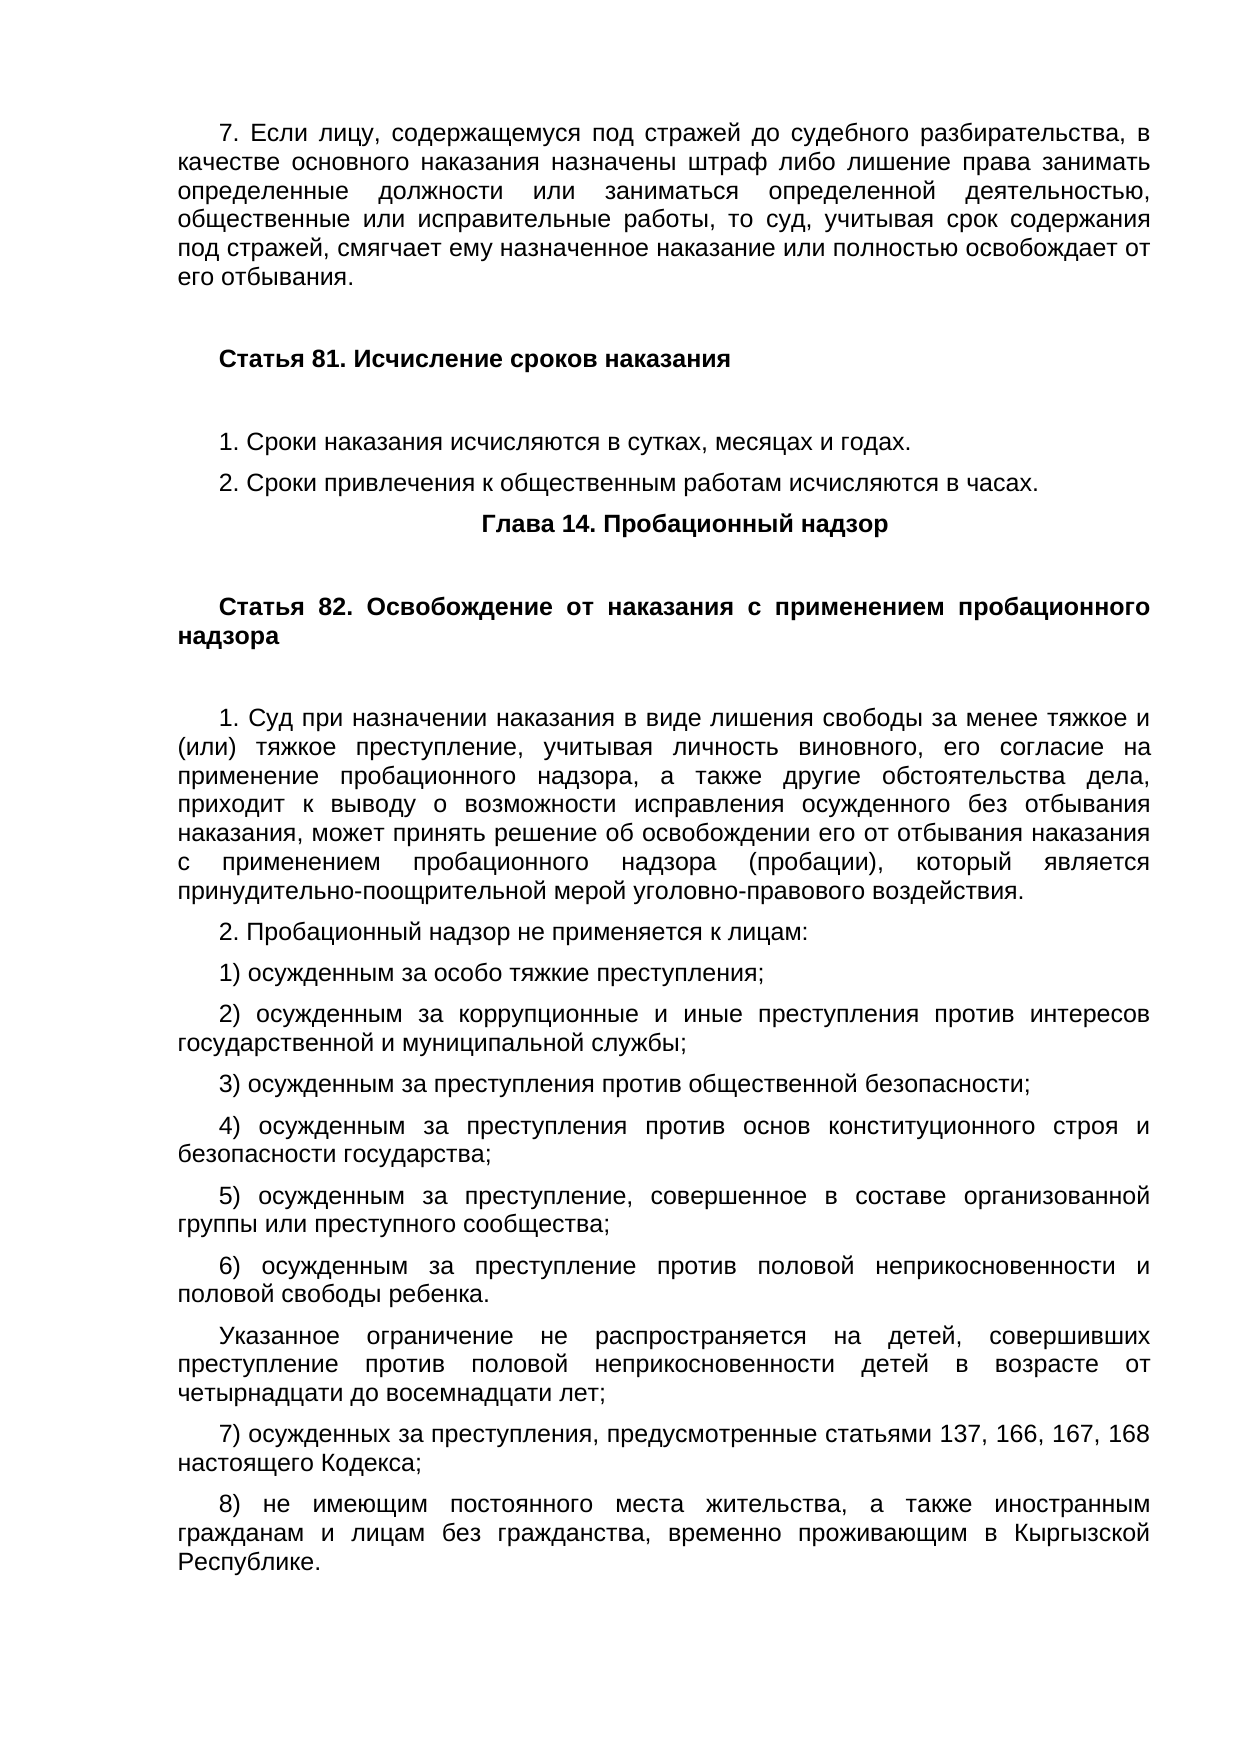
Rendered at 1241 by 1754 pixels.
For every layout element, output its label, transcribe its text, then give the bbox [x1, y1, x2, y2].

text 7. Если лицу, содержащемуся под стражей до судебного разбирательства, в качестве основного наказания назначены штраф либо лишение права занимать определенные должности или заниматься определенной деятельностью, общественные или исправительные работы, то суд, учитывая срок содержания под стражей, смягчает ему назначенное наказание или полностью освобождает от его отбывания. [177, 118, 1152, 291]
text Статья 81. Исчисление сроков наказания [177, 344, 1152, 373]
text Статья 82. Освобождение от наказания с применением пробационного надзора [177, 592, 1152, 649]
text 7) осужденных за преступления, предусмотренные статьями 137, 166, 167, 168 настоящего Кодекса; [177, 1419, 1152, 1477]
text 6) осужденным за преступление против половой неприкосновенности и половой свободы ребенка. [177, 1251, 1152, 1308]
text 2) осужденным за коррупционные и иные преступления против интересов государственной и муниципальной службы; [177, 999, 1152, 1057]
text 2. Сроки привлечения к общественным работам исчисляются в часах. [177, 468, 1152, 497]
text Указанное ограничение не распространяется на детей, совершивших преступление против половой неприкосновенности детей в возрасте от четырнадцати до восемнадцати лет; [177, 1321, 1152, 1407]
text 1. Суд при назначении наказания в виде лишения свободы за менее тяжкое и (или) тяжкое преступление, учитывая личность виновного, его согласие на применение пробационного надзора, а также другие обстоятельства дела, приходит к выводу о возможности исправления осужденного без отбывания наказания, может принять решение об освобождении его от отбывания наказания с применением пробационного надзора (пробации), который является принудительно-поощрительной мерой уголовно-правового воздействия. [177, 703, 1152, 904]
text 1. Сроки наказания исчисляются в сутках, месяцах и годах. [177, 427, 1152, 456]
text 8) не имеющим постоянного места жительства, а также иностранным гражданам и лицам без гражданства, временно проживающим в Кыргызской Республике. [177, 1489, 1152, 1576]
text 2. Пробационный надзор не применяется к лицам: [177, 917, 1152, 946]
text 5) осужденным за преступление, совершенное в составе организованной группы или преступного сообщества; [177, 1181, 1152, 1238]
text 1) осужденным за особо тяжкие преступления; [177, 958, 1152, 987]
text 3) осужденным за преступления против общественной безопасности; [177, 1069, 1152, 1098]
text Глава 14. Пробационный надзор [177, 509, 1152, 538]
text 4) осужденным за преступления против основ конституционного строя и безопасности государства; [177, 1111, 1152, 1168]
